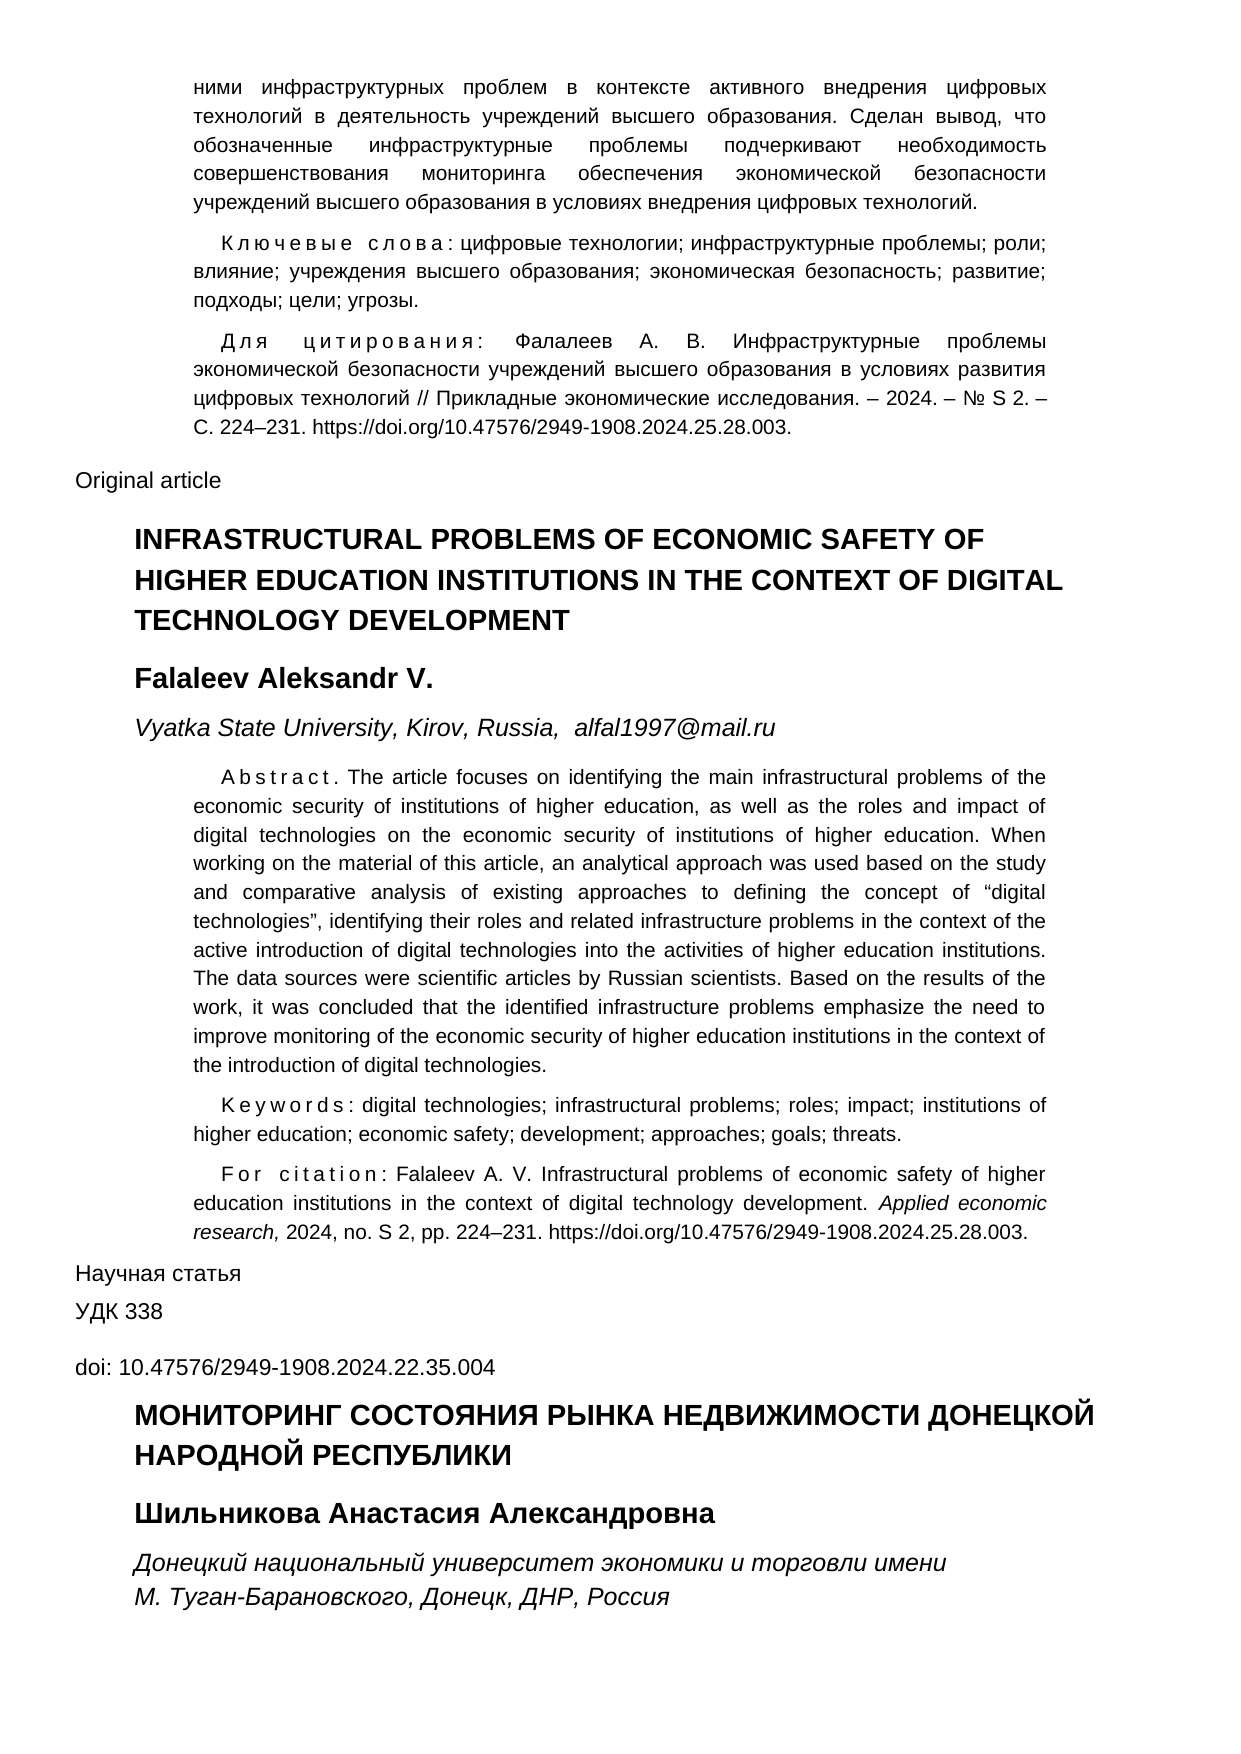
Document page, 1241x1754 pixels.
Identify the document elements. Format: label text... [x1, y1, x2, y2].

text Infrastructural problems of economic safety of higher education institutions in the context of digital technology development [134, 522, 1106, 636]
text Ключевые слова: цифровые технологии; инфраструктурные проблемы; роли; влияние; учреждения высшего образования; экономическая безопасность; развитие; подходы; цели; угрозы. [193, 231, 1047, 312]
text Шильникова Анастасия Александровна [134, 1496, 1106, 1529]
text УДК 338 [75, 1298, 1165, 1325]
text Мониторинг состояния рынка недвижимости Донецкой Народной Республики [134, 1398, 1106, 1471]
text For citation: Falaleev A. V. Infrastructural problems of economic safety of higher education institutions in the context of digital technology development. Applied economic research, 2024, no. S 2, pp. 224–231. https://doi.org/10.47576/2949-1908.2024.25.28.003. [193, 1162, 1047, 1244]
text Abstract. The article focuses on identifying the main infrastructural problems of the economic security of institutions of higher education, as well as the roles and impact of digital technologies on the economic security of institutions of higher education. When working on the material of this article, an analytical approach was used based on the study and comparative analysis of existing approaches to defining the concept of “digital technologies”, identifying their roles and related infrastructure problems in the context of the active introduction of digital technologies into the activities of higher education institutions. The data sources were scientific articles by Russian scientists. Based on the results of the work, it was concluded that the identified infrastructure problems emphasize the need to improve monitoring of the economic security of higher education institutions in the context of the introduction of digital technologies. [193, 765, 1047, 1076]
text Донецкий национальный университет экономики и торговли имени М. Туган-Барановского, Донецк, ДНР, Россия [134, 1548, 1106, 1611]
text Научная статья [75, 1260, 1165, 1287]
text Original article [75, 467, 1165, 493]
text Falaleev Aleksandr V. [134, 661, 1106, 694]
text Keywords: digital technologies; infrastructural problems; roles; impact; institutions of higher education; economic safety; development; approaches; goals; threats. [193, 1093, 1047, 1146]
text doi: 10.47576/2949-1908.2024.22.35.004 [75, 1353, 1165, 1380]
text Vyatka State University, Kirov, Russia, alfal1997@mail.ru [134, 713, 1106, 741]
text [193, 75, 1047, 214]
text Для цитирования: Фалалеев А. В. Инфраструктурные проблемы экономической безопасности учреждений высшего образования в условиях развития цифровых технологий // Прикладные экономические исследования. – 2024. – № S 2. – С. 224–231. https://doi.org/10.47576/2949-1908.2024.25.28.003. [193, 328, 1047, 439]
